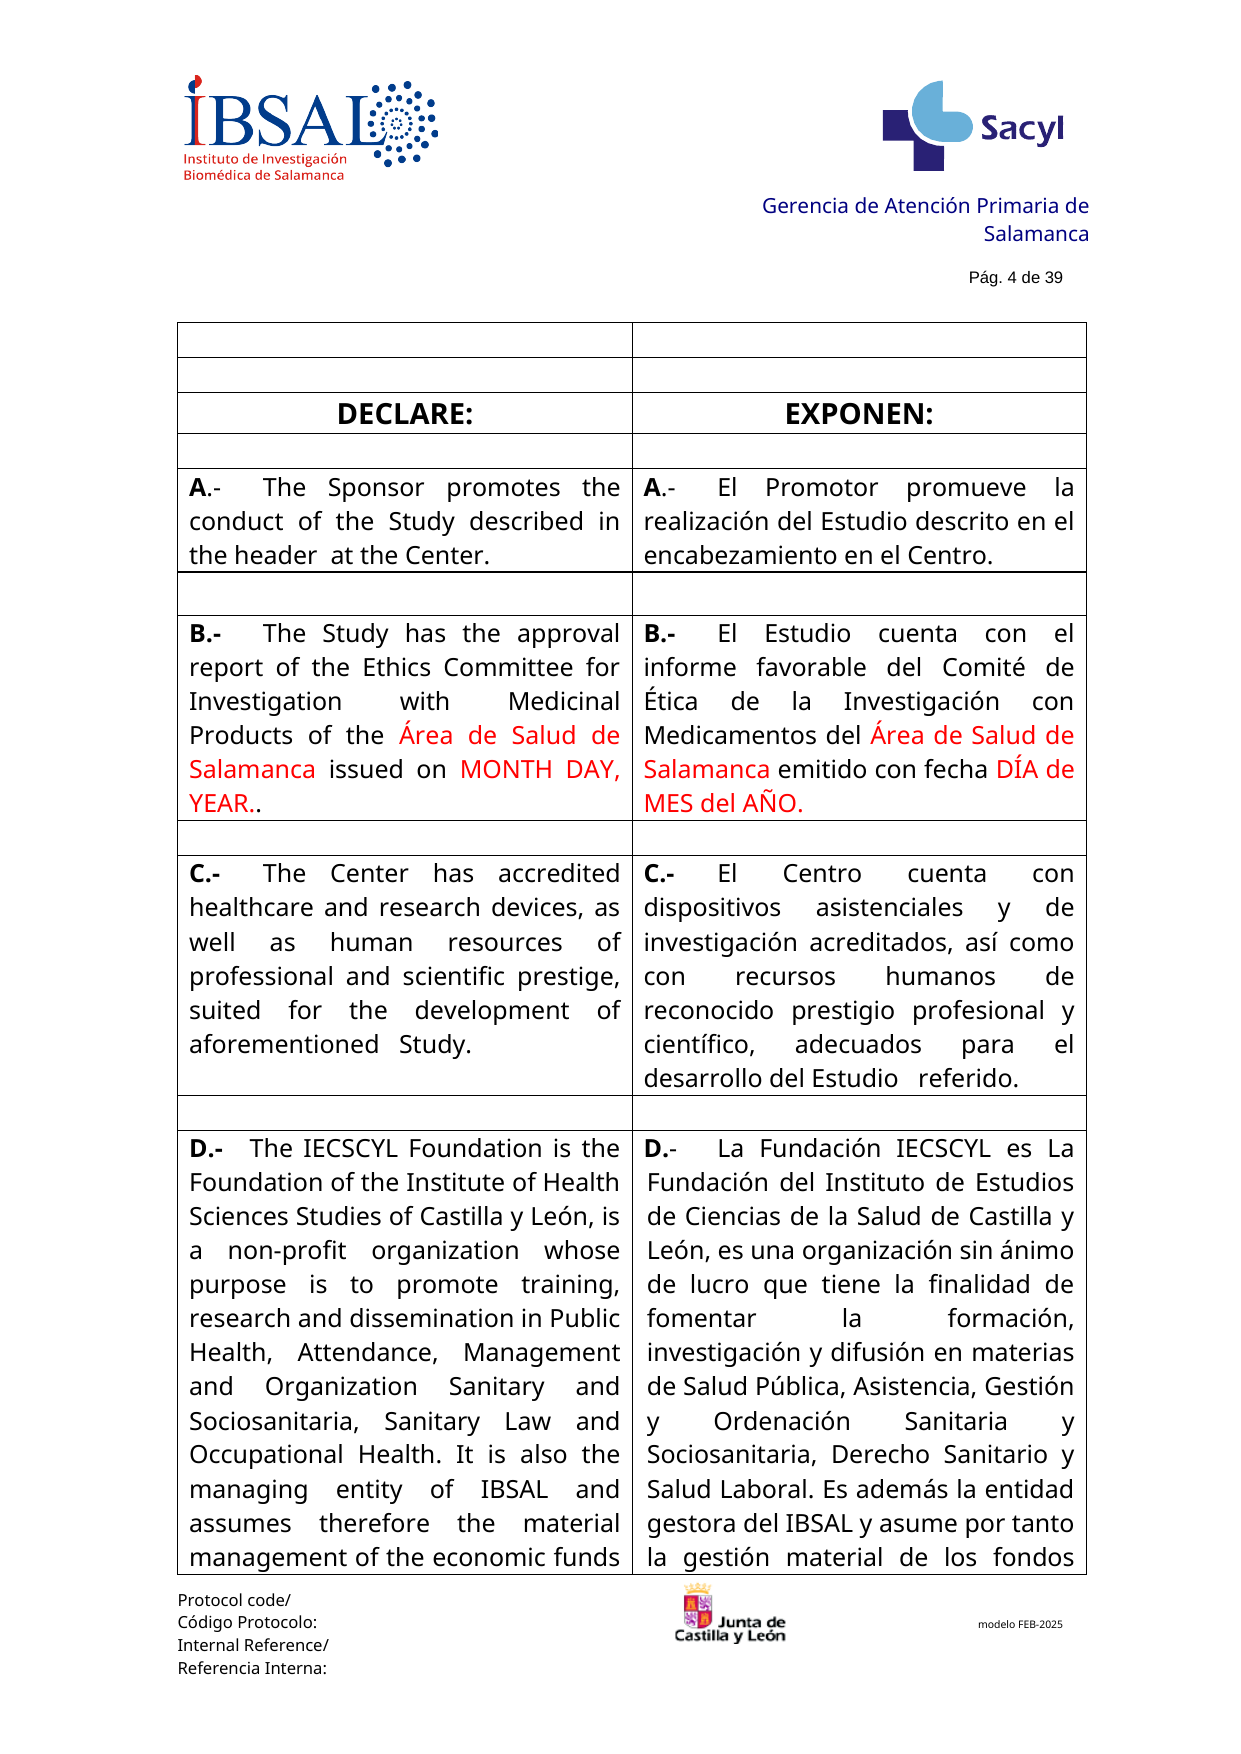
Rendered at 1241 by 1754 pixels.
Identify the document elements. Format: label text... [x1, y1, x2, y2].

table_cell [633, 821, 1086, 855]
table_cell A.- El Promotor promueve la realización del Estudio descrito en el encabezamiento en el Centro. [633, 469, 1086, 571]
table_cell C.- The Center has accredited healthcare and research devices, as well as human resources of professional and scientific prestige, suited for the development of aforementioned Study. [178, 856, 632, 1094]
table_cell [178, 323, 632, 357]
table_cell B.- El Estudio cuenta con el informe favorable del Comité de Ética de la Investigación con Medicamentos del Área de Salud de Salamanca emitido con fecha DÍA de MES del AÑO. [633, 616, 1086, 820]
table_cell [178, 573, 632, 614]
table_cell [633, 323, 1086, 357]
table_cell [633, 573, 1086, 614]
table_cell A.- The Sponsor promotes the conduct of the Study described in the header at the Center. [178, 469, 632, 571]
table_cell [633, 434, 1086, 468]
table_cell [633, 1096, 1086, 1129]
table_cell EXPONEN: [633, 393, 1086, 433]
picture [184, 75, 438, 180]
table_cell [178, 821, 632, 855]
table_cell B.- The Study has the approval report of the Ethics Committee for Investigation with Medicinal Products of the Área de Salud de Salamanca issued on MONTH DAY, YEAR.. [178, 616, 632, 820]
table_cell [178, 358, 632, 392]
table_cell C.- El Centro cuenta con dispositivos asistenciales y de investigación acreditados, así como con recursos humanos de reconocido prestigio profesional y científico, adecuados para el desarrollo del Estudio referido. [633, 856, 1086, 1094]
table_cell [633, 358, 1086, 392]
picture [661, 1576, 804, 1644]
table_cell [178, 434, 632, 468]
table_cell DECLARE: [178, 393, 632, 433]
table_cell [178, 1096, 632, 1129]
